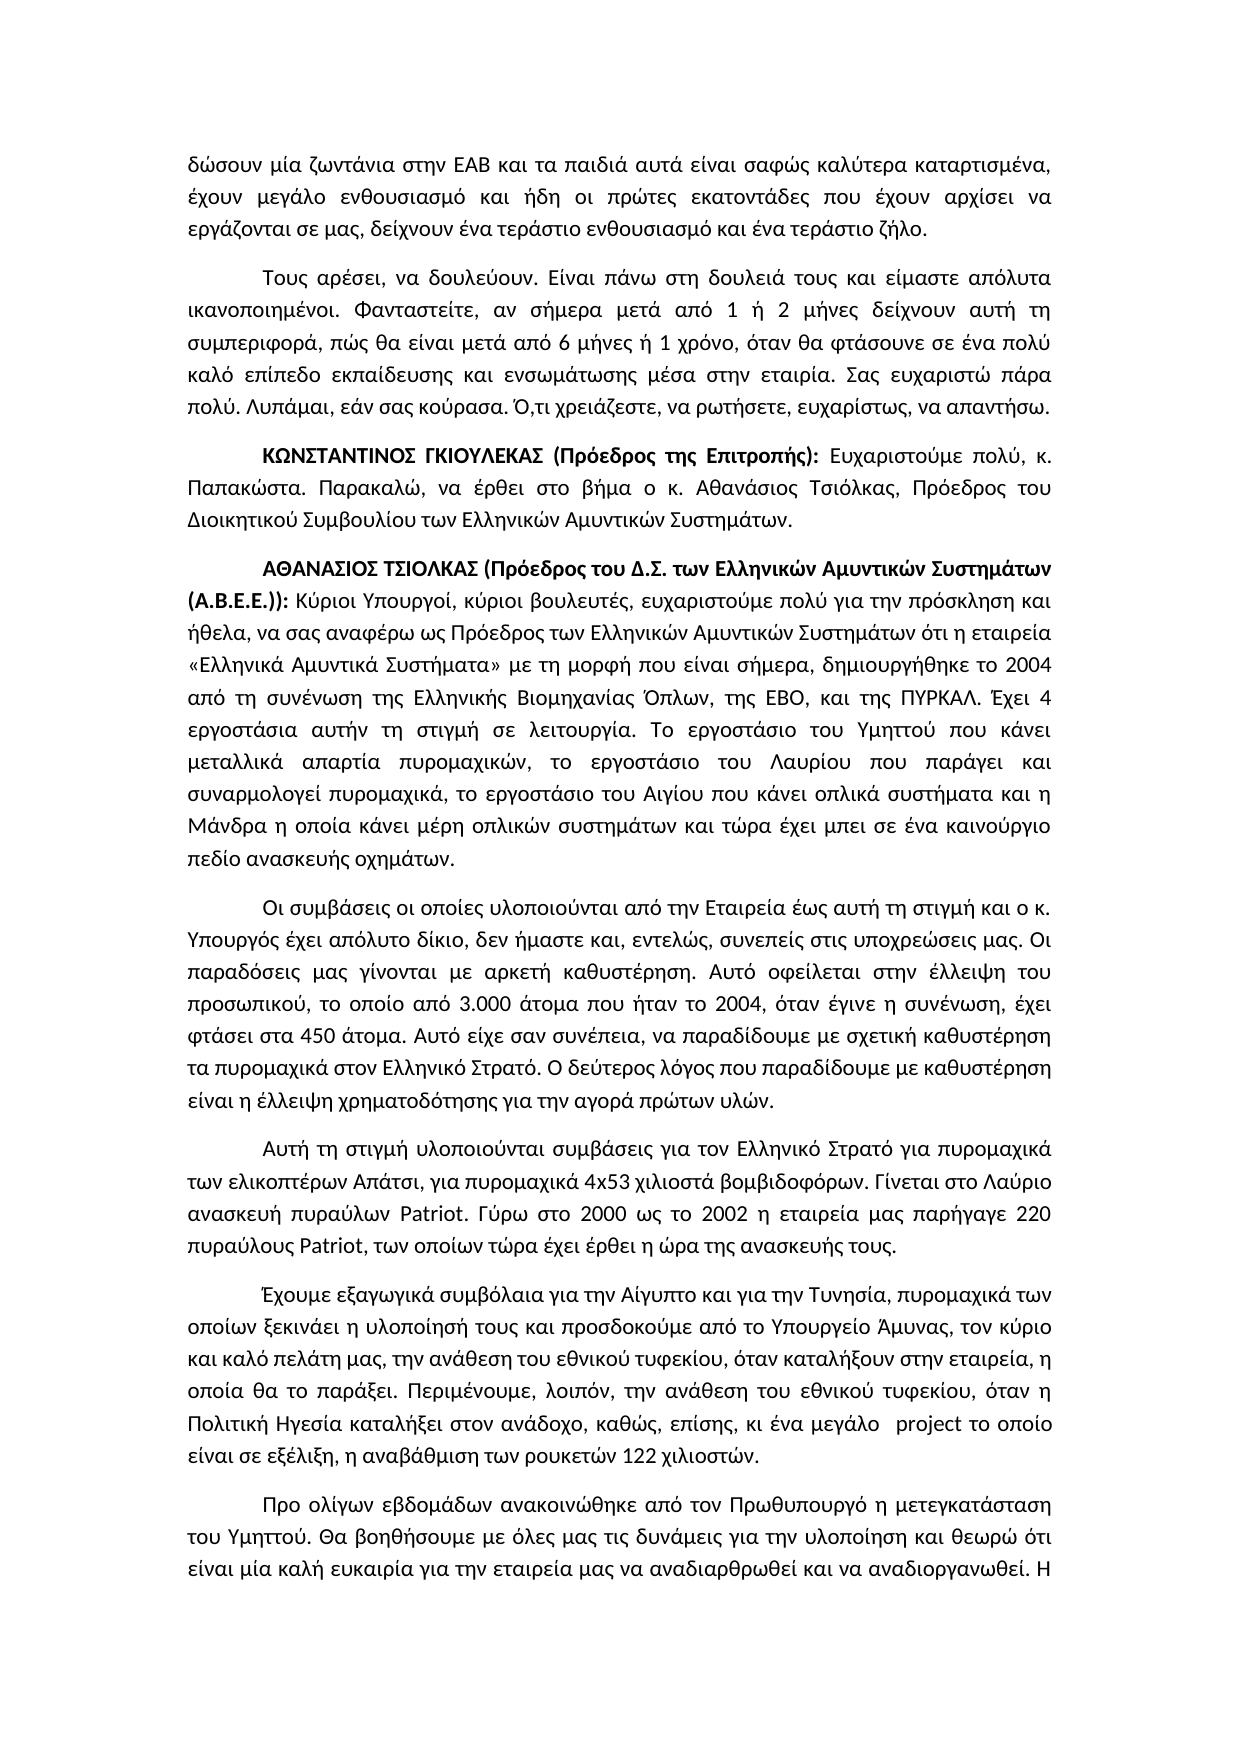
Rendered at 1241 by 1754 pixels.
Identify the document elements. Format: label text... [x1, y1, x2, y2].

text ΚΩΝΣΤΑΝΤΙΝΟΣ ΓΚΙΟΥΛΕΚΑΣ (Πρόεδρος της Επιτροπής): Ευχαριστούμε πολύ, κ. Παπακώστα. Παρακαλώ, να έρθει στο βήμα ο κ. Αθανάσιος Τσιόλκας, Πρόεδρος του Διοικητικού Συμβουλίου των Ελληνικών Αμυντικών Συστημάτων. [187, 441, 1053, 533]
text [187, 150, 1053, 242]
text ΑΘΑΝΑΣΙΟΣ ΤΣΙΟΛΚΑΣ (Πρόεδρος του Δ.Σ. των Ελληνικών Αμυντικών Συστημάτων (Α.Β.Ε.Ε.)): Κύριοι Υπουργοί, κύριοι βουλευτές, ευχαριστούμε πολύ για την πρόσκληση και ήθελα, να σας αναφέρω ως Πρόεδρος των Ελληνικών Αμυντικών Συστημάτων ότι η εταιρεία «Ελληνικά Αμυντικά Συστήματα» με τη μορφή που είναι σήμερα, δημιουργήθηκε το 2004 από τη συνένωση της Ελληνικής Βιομηχανίας Όπλων, της ΕΒΟ, και της ΠΥΡΚΑΛ. Έχει 4 εργοστάσια αυτήν τη στιγμή σε λειτουργία. Το εργοστάσιο του Υμηττού που κάνει μεταλλικά απαρτία πυρομαχικών, το εργοστάσιο του Λαυρίου που παράγει και συναρμολογεί πυρομαχικά, το εργοστάσιο του Αιγίου που κάνει οπλικά συστήματα και η Μάνδρα η οποία κάνει μέρη οπλικών συστημάτων και τώρα έχει μπει σε ένα καινούργιο πεδίο ανασκευής οχημάτων. [187, 554, 1053, 872]
text Τους αρέσει, να δουλεύουν. Είναι πάνω στη δουλειά τους και είμαστε απόλυτα ικανοποιημένοι. Φανταστείτε, αν σήμερα μετά από 1 ή 2 μήνες δείχνουν αυτή τη συμπεριφορά, πώς θα είναι μετά από 6 μήνες ή 1 χρόνο, όταν θα φτάσουνε σε ένα πολύ καλό επίπεδο εκπαίδευσης και ενσωμάτωσης μέσα στην εταιρία. Σας ευχαριστώ πάρα πολύ. Λυπάμαι, εάν σας κούρασα. Ό,τι χρειάζεστε, να ρωτήσετε, ευχαρίστως, να απαντήσω. [187, 263, 1053, 420]
text Αυτή τη στιγμή υλοποιούνται συμβάσεις για τον Ελληνικό Στρατό για πυρομαχικά των ελικοπτέρων Απάτσι, για πυρομαχικά 4x53 χιλιοστά βομβιδοφόρων. Γίνεται στο Λαύριο ανασκευή πυραύλων Patriot. Γύρω στο 2000 ως το 2002 η εταιρεία μας παρήγαγε 220 πυραύλους Patriot, των οποίων τώρα έχει έρθει η ώρα της ανασκευής τους. [187, 1134, 1053, 1259]
text Οι συμβάσεις οι οποίες υλοποιούνται από την Εταιρεία έως αυτή τη στιγμή και ο κ. Υπουργός έχει απόλυτο δίκιο, δεν ήμαστε και, εντελώς, συνεπείς στις υποχρεώσεις μας. Οι παραδόσεις μας γίνονται με αρκετή καθυστέρηση. Αυτό οφείλεται στην έλλειψη του προσωπικού, το οποίο από 3.000 άτομα που ήταν το 2004, όταν έγινε η συνένωση, έχει φτάσει στα 450 άτομα. Αυτό είχε σαν συνέπεια, να παραδίδουμε με σχετική καθυστέρηση τα πυρομαχικά στον Ελληνικό Στρατό. Ο δεύτερος λόγος που παραδίδουμε με καθυστέρηση είναι η έλλειψη χρηματοδότησης για την αγορά πρώτων υλών. [187, 893, 1053, 1114]
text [187, 1490, 1053, 1582]
text Έχουμε εξαγωγικά συμβόλαια για την Αίγυπτο και για την Τυνησία, πυρομαχικά των οποίων ξεκινάει η υλοποίησή τους και προσδοκούμε από το Υπουργείο Άμυνας, τον κύριο και καλό πελάτη μας, την ανάθεση του εθνικού τυφεκίου, όταν καταλήξουν στην εταιρεία, η οποία θα το παράξει. Περιμένουμε, λοιπόν, την ανάθεση του εθνικού τυφεκίου, όταν η Πολιτική Ηγεσία καταλήξει στον ανάδοχο, καθώς, επίσης, κι ένα μεγάλο project το οποίο είναι σε εξέλιξη, η αναβάθμιση των ρουκετών 122 χιλιοστών. [187, 1280, 1053, 1469]
